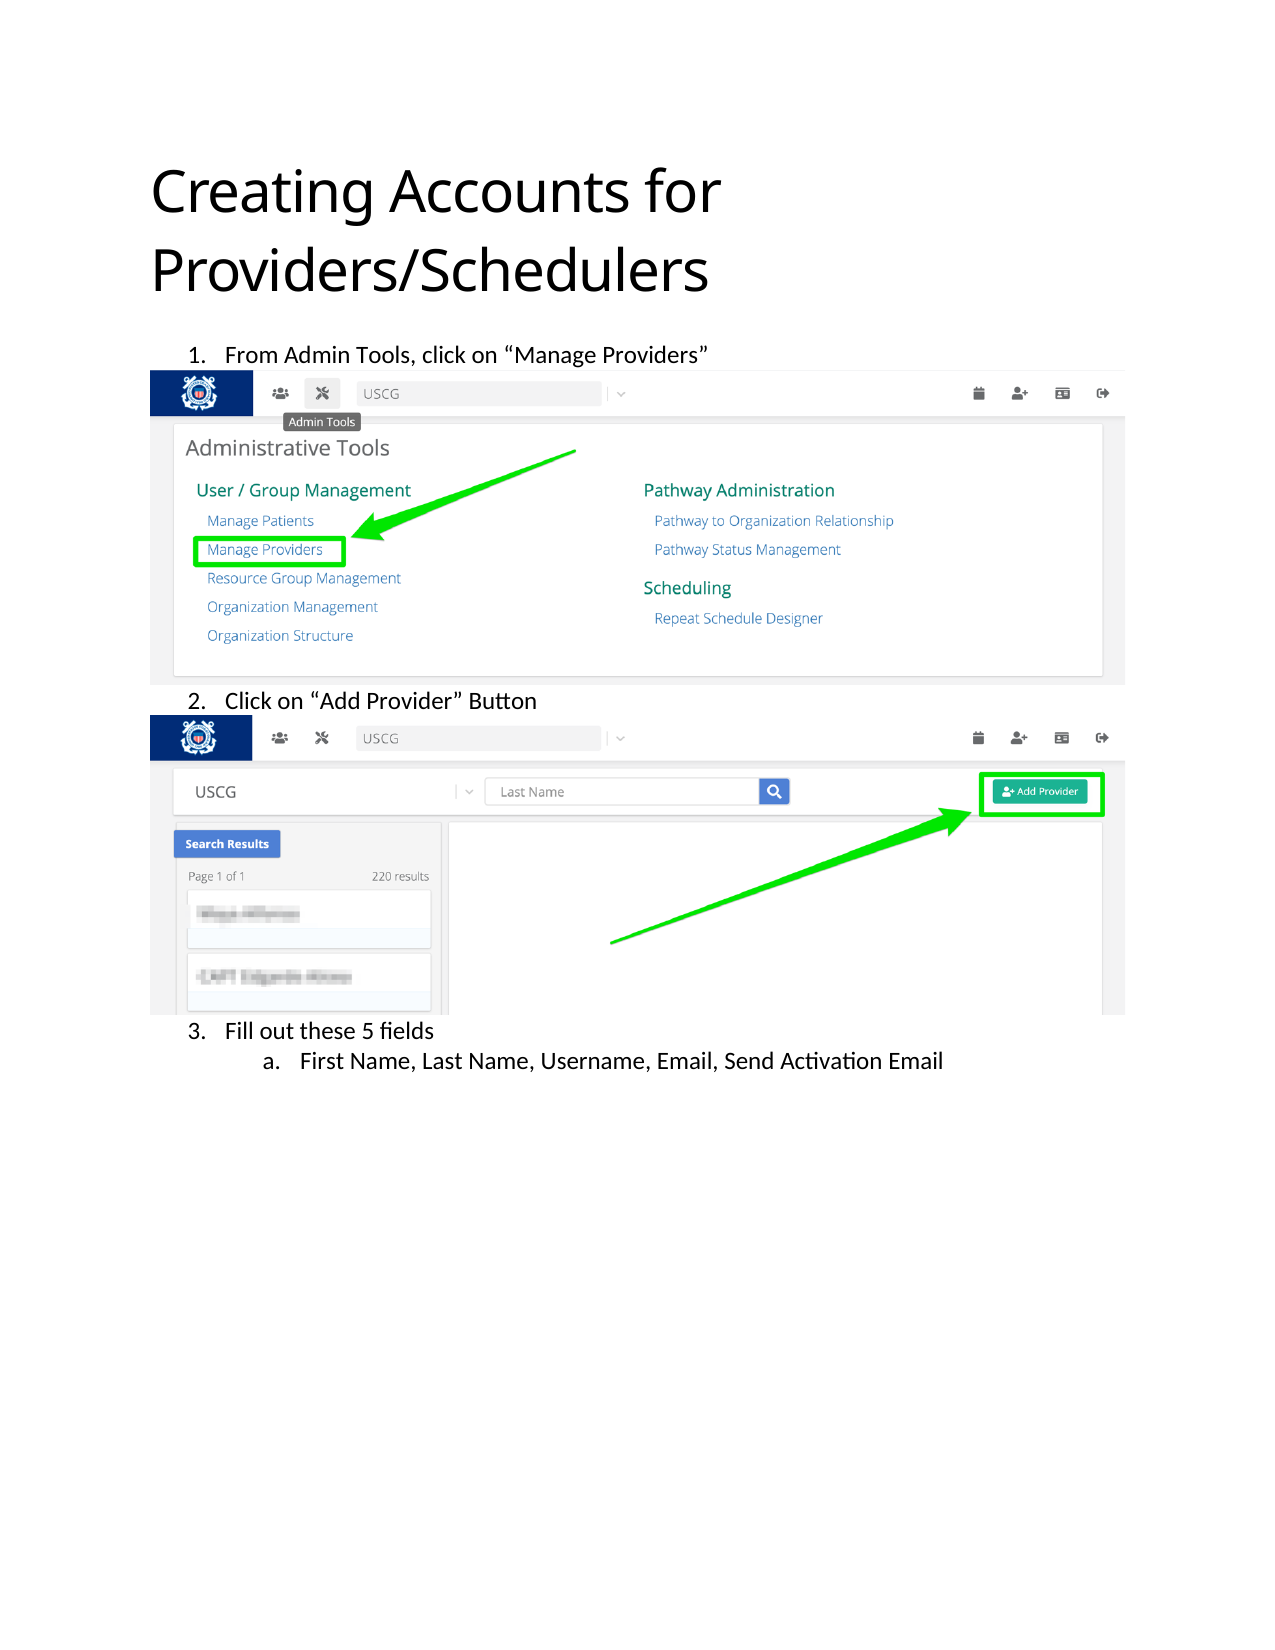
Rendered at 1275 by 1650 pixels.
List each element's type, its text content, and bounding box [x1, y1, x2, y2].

list From Admin Tools, click on “Manage Providers” [187, 339, 1125, 370]
picture [150, 715, 1125, 1015]
list First Name, Last Name, Username, Email, Send Activation Email [262, 1045, 1125, 1076]
picture [150, 370, 1125, 685]
list Fill out these 5 fields [187, 1015, 1125, 1045]
list Click on “Add Provider” Button [187, 685, 1125, 715]
title Creating Accounts for Providers/Schedulers [150, 150, 1125, 309]
